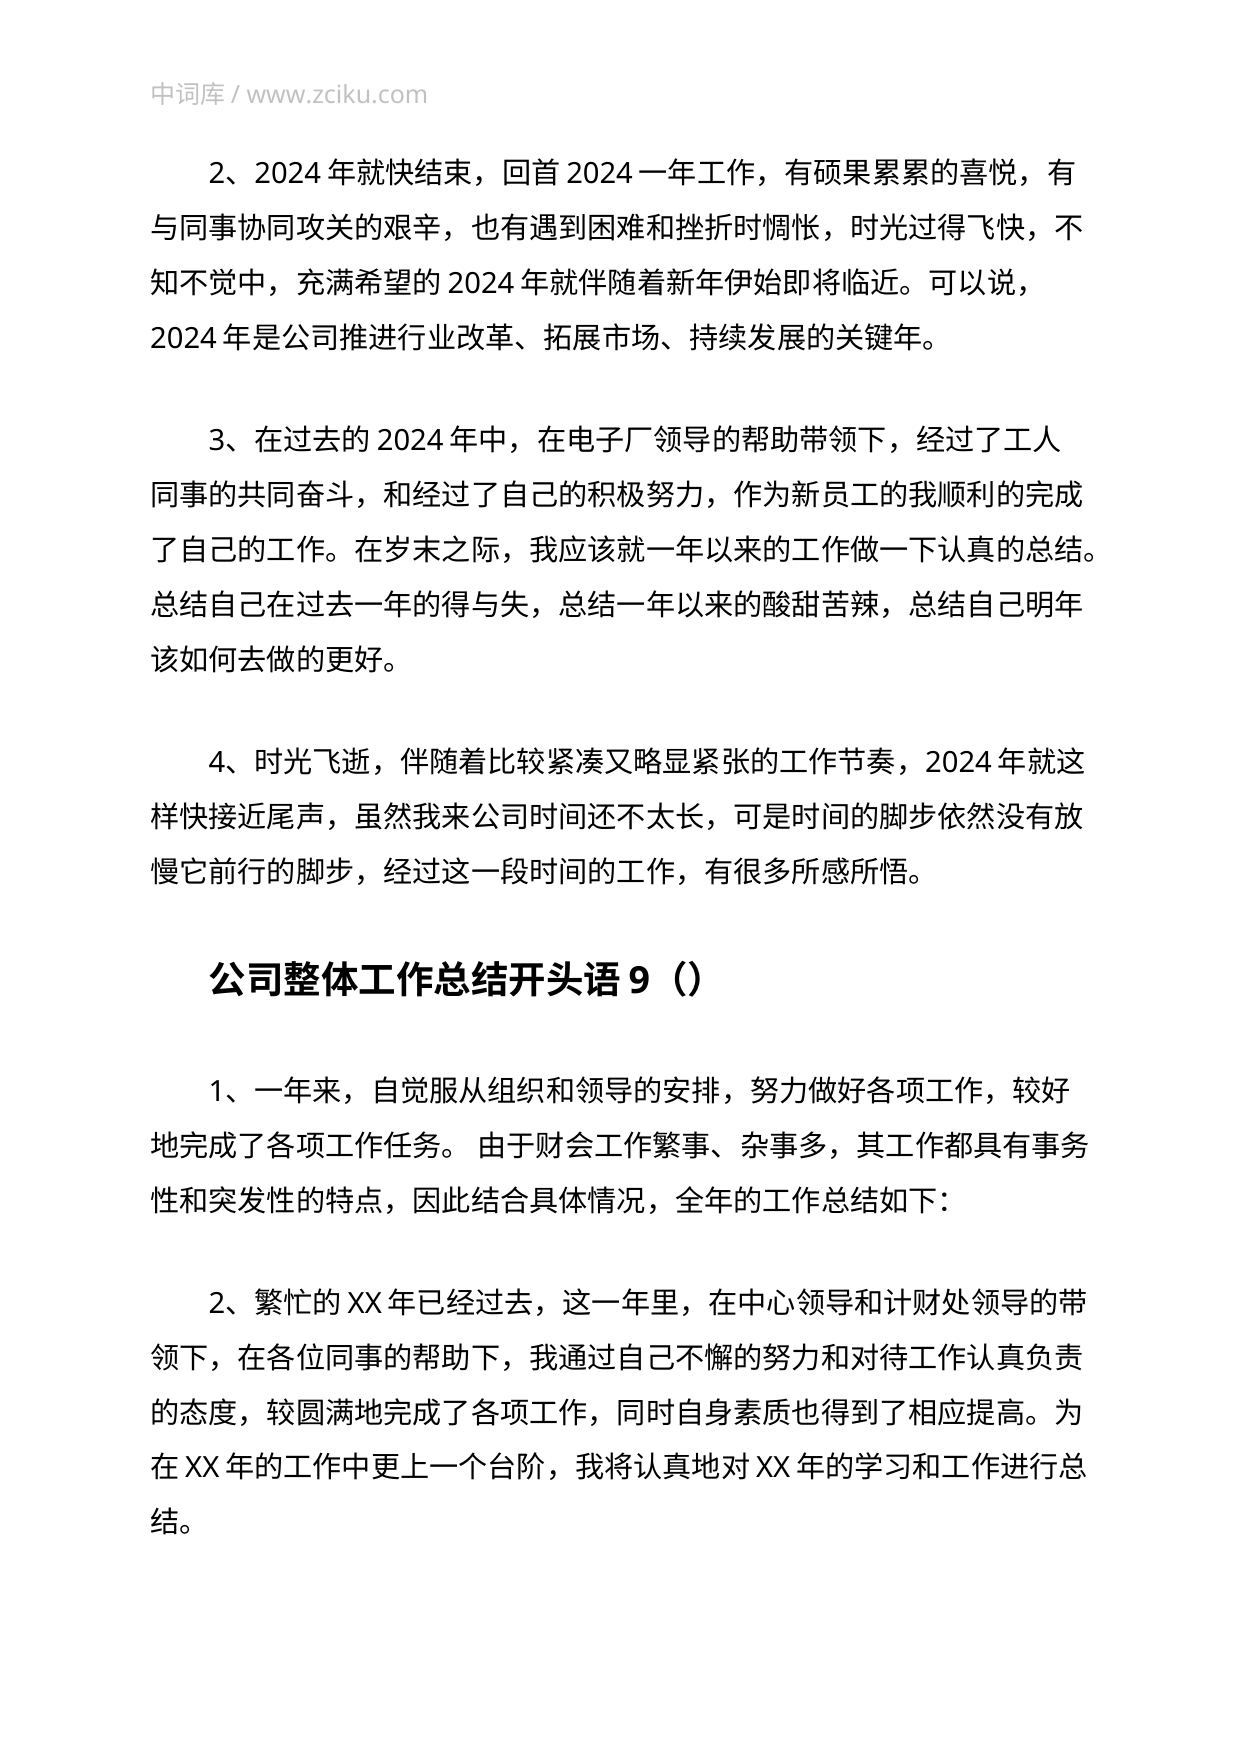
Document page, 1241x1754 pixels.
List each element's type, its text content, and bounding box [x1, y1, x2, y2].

text 1、一年来，自觉服从组织和领导的安排，努力做好各项工作，较好地完成了各项工作任务。 由于财会工作繁事、杂事多，其工作都具有事务性和突发性的特点，因此结合具体情况，全年的工作总结如下： [150, 1068, 1090, 1220]
text 3、在过去的2024年中，在电子厂领导的帮助带领下，经过了工人同事的共同奋斗，和经过了自己的积极努力，作为新员工的我顺利的完成了自己的工作。在岁末之际，我应该就一年以来的工作做一下认真的总结。总结自己在过去一年的得与失，总结一年以来的酸甜苦辣，总结自己明年该如何去做的更好。 [150, 417, 1090, 679]
text 4、时光飞逝，伴随着比较紧凑又略显紧张的工作节奏，2024年就这样快接近尾声，虽然我来公司时间还不太长，可是时间的脚步依然没有放慢它前行的脚步，经过这一段时间的工作，有很多所感所悟。 [150, 738, 1090, 891]
text 公司整体工作总结开头语9（） [150, 950, 1090, 1004]
text 2、2024年就快结束，回首2024一年工作，有硕果累累的喜悦，有与同事协同攻关的艰辛，也有遇到困难和挫折时惆怅，时光过得飞快，不知不觉中，充满希望的2024年就伴随着新年伊始即将临近。可以说，2024年是公司推进行业改革、拓展市场、持续发展的关键年。 [150, 150, 1090, 357]
text 2、繁忙的XX年已经过去，这一年里，在中心领导和计财处领导的带领下，在各位同事的帮助下，我通过自己不懈的努力和对待工作认真负责的态度，较圆满地完成了各项工作，同时自身素质也得到了相应提高。为在XX年的工作中更上一个台阶，我将认真地对XX年的学习和工作进行总结。 [150, 1279, 1090, 1541]
